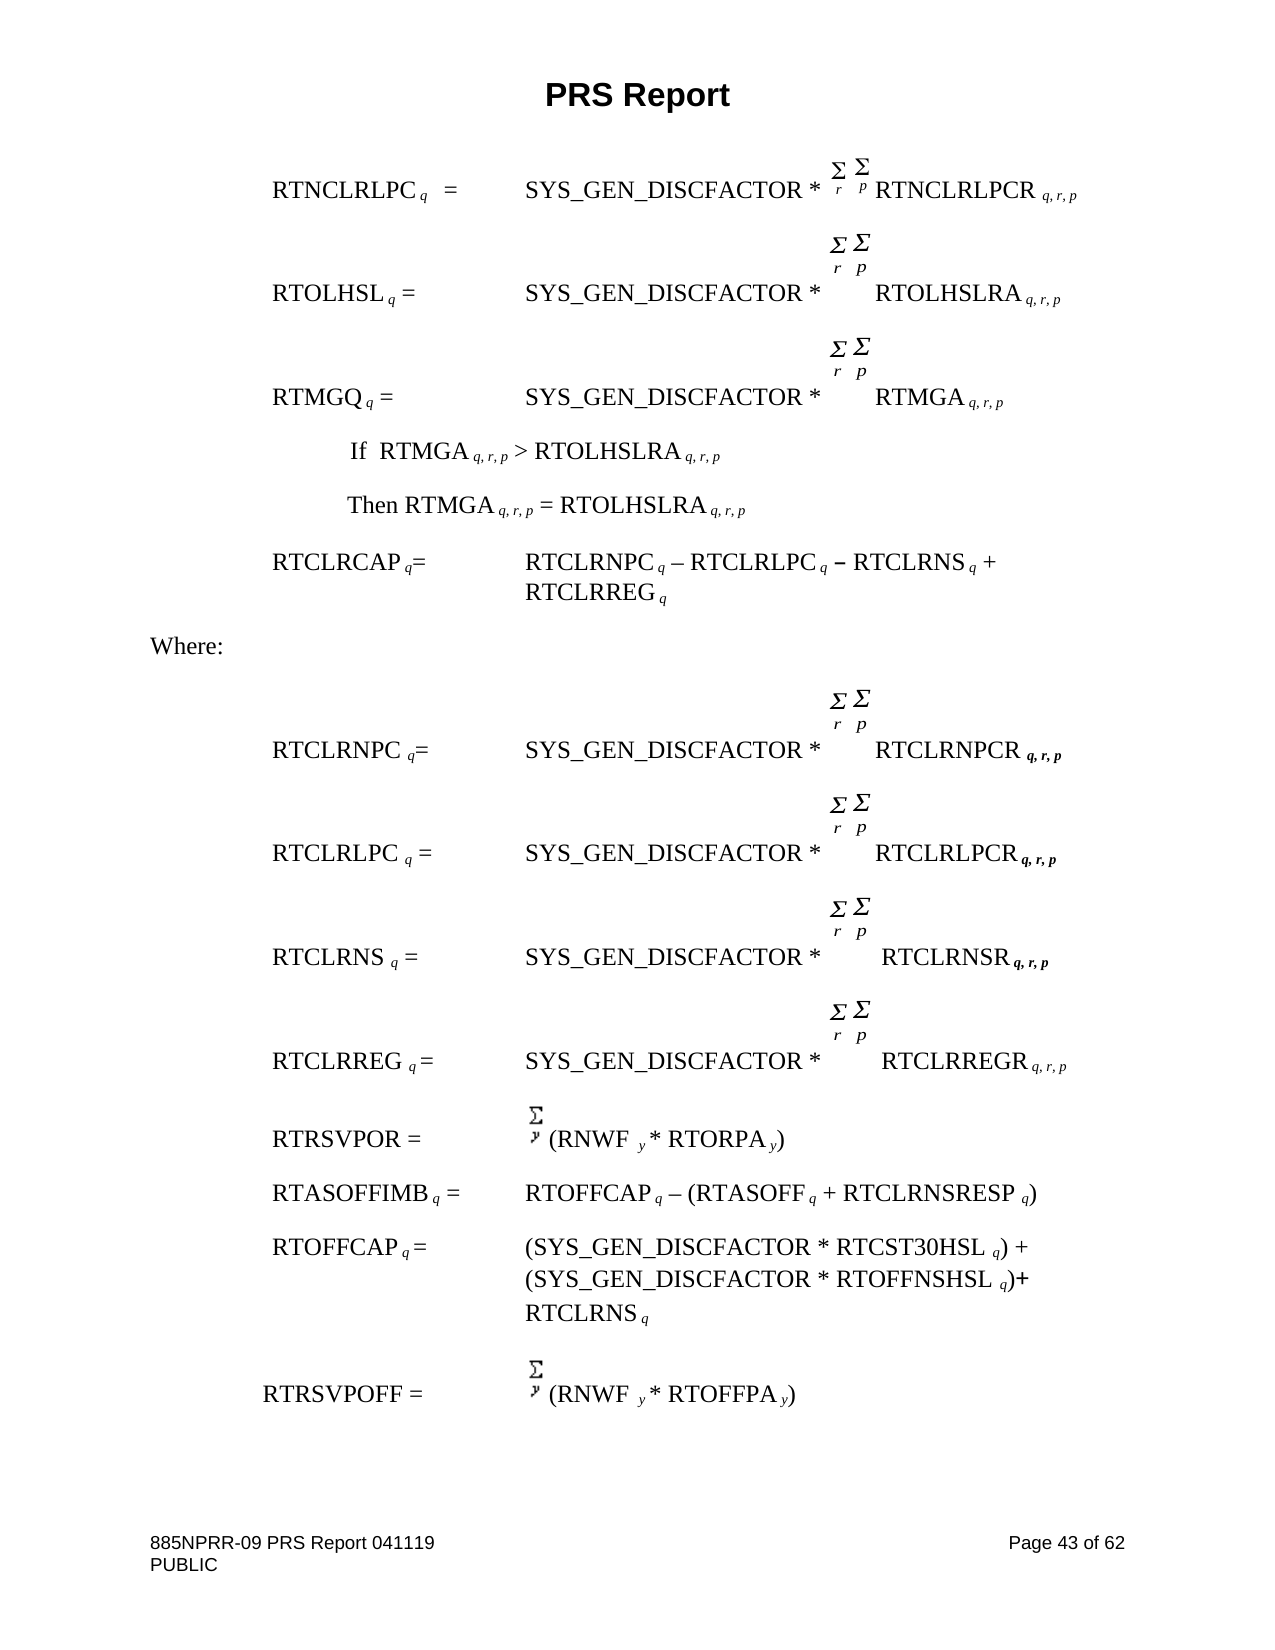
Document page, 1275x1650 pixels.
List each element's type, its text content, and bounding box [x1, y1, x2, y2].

picture [525, 1099, 549, 1148]
text RTCLRCAP q= RTCLRNPC q – RTCLRLPC q – RTCLRNS q + RTCLRREG q [272, 543, 1125, 606]
text RTOFFCAP q = (SYS_GEN_DISCFACTOR * RTCST30HSL q) + (SYS_GEN_DISCFACTOR * RTOFFNSHSL q)+ RTCLRNS q [272, 1232, 1125, 1329]
text Where: [150, 631, 1125, 660]
text RTCLRLPC q = SYS_GEN_DISCFACTOR * RTCLRLPCR q, r, p [272, 789, 1125, 867]
text If RTMGA q, r, p > RTOLHSLRA q, r, p [225, 436, 1125, 465]
text RTCLRNPC q= SYS_GEN_DISCFACTOR * RTCLRNPCR q, r, p [272, 685, 1125, 764]
picture [525, 1353, 549, 1402]
text RTRSVPOFF = (RNWF y * RTOFFPA y) [262, 1354, 1125, 1407]
text Then RTMGA q, r, p = RTOLHSLRA q, r, p [272, 490, 1125, 518]
text RTCLRNS q = SYS_GEN_DISCFACTOR * RTCLRNSR q, r, p [272, 892, 1125, 971]
text RTCLRREG q = SYS_GEN_DISCFACTOR * RTCLRREGR q, r, p [272, 996, 1125, 1074]
text RTRSVPOR = (RNWF y * RTORPA y) [272, 1099, 1125, 1153]
text RTOLHSL q = SYS_GEN_DISCFACTOR * RTOLHSLRA q, r, p [272, 229, 1125, 307]
text RTMGQ q = SYS_GEN_DISCFACTOR * RTMGA q, r, p [272, 332, 1125, 411]
text RTNCLRLPC q = SYS_GEN_DISCFACTOR * RTNCLRLPCR q, r, p [272, 150, 1125, 204]
text RTASOFFIMB q = RTOFFCAP q – (RTASOFF q + RTCLRNSRESP q) [272, 1178, 1125, 1207]
